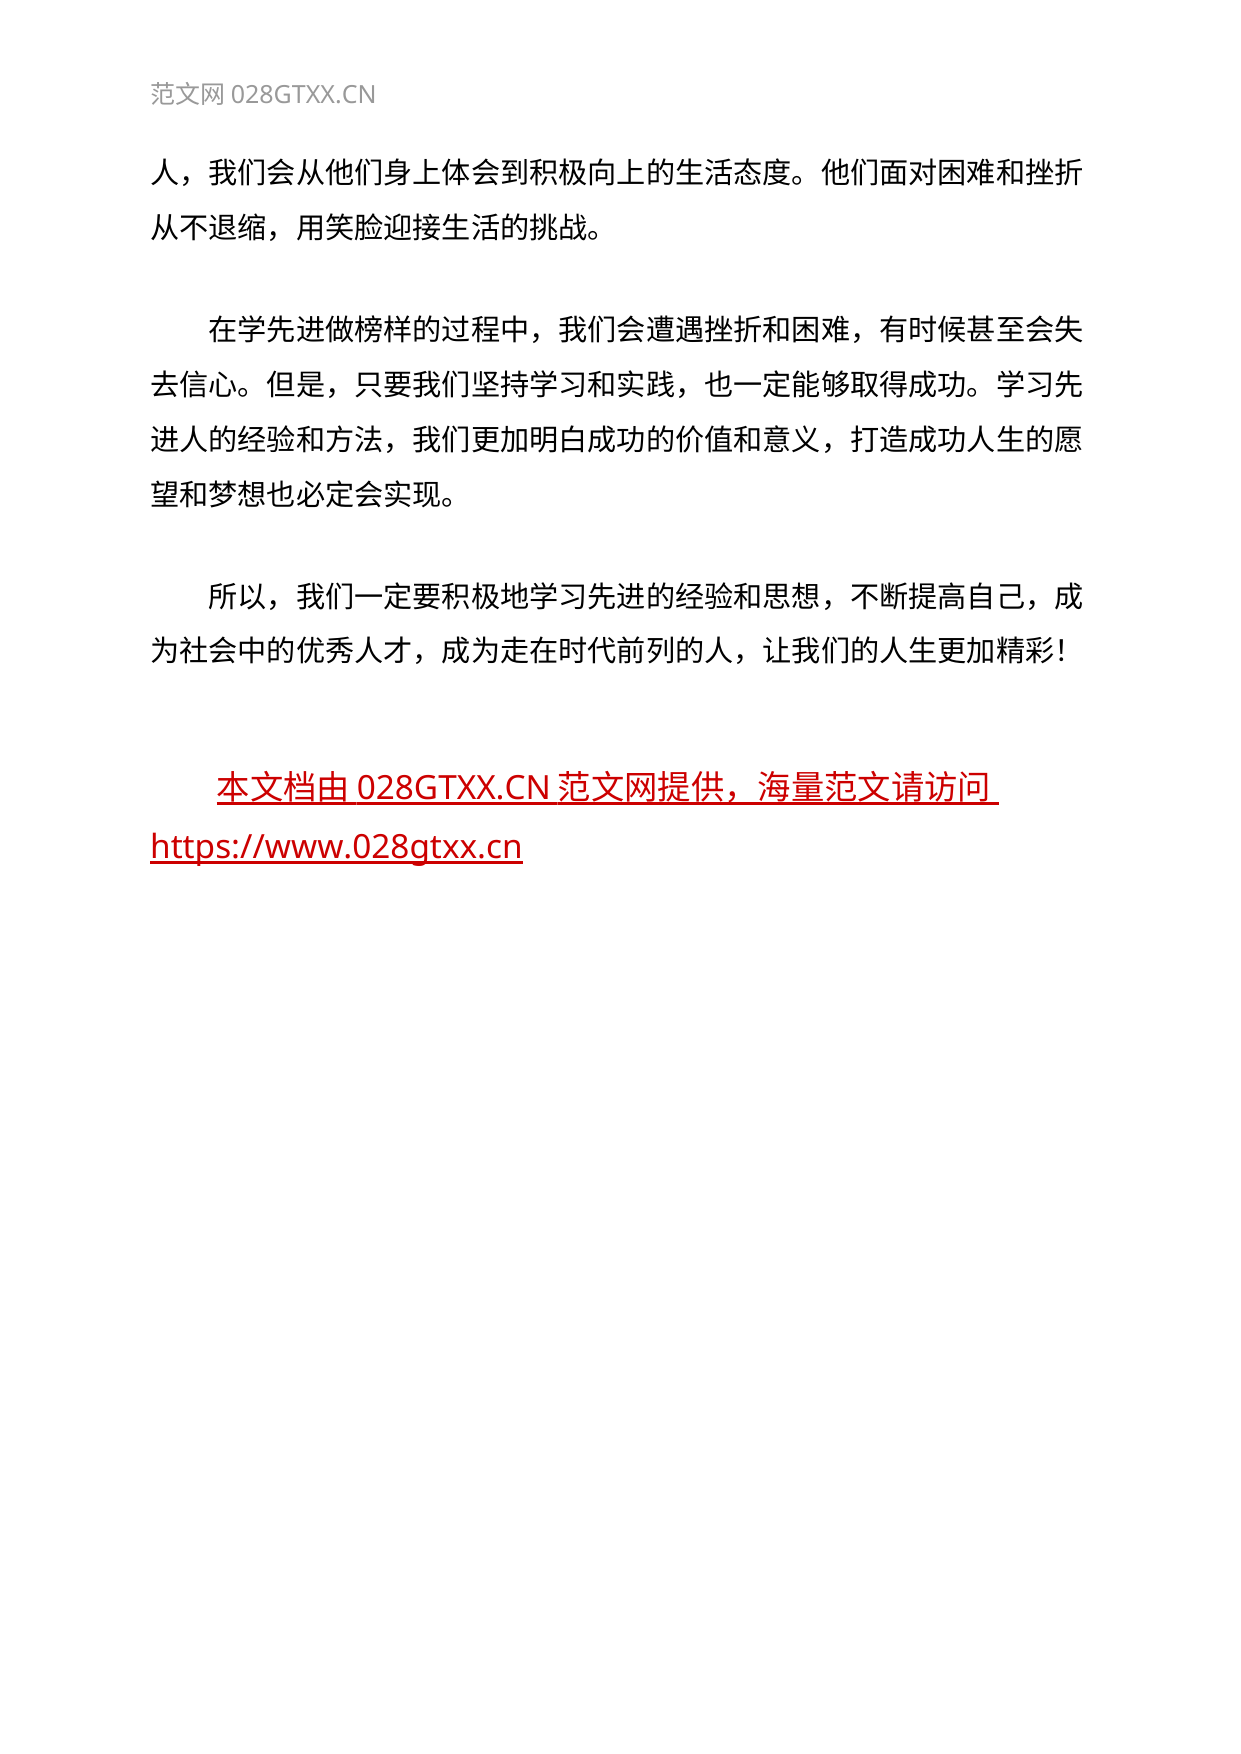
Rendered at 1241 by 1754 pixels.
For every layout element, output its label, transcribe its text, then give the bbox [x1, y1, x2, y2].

text 本文档由028GTXX.CN范文网提供，海量范文请访问 https://www.028gtxx.cn [150, 761, 1090, 868]
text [150, 150, 1090, 247]
text 在学先进做榜样的过程中，我们会遭遇挫折和困难，有时候甚至会失去信心。但是，只要我们坚持学习和实践，也一定能够取得成功。学习先进人的经验和方法，我们更加明白成功的价值和意义，打造成功人生的愿望和梦想也必定会实现。 [150, 307, 1090, 514]
text 所以，我们一定要积极地学习先进的经验和思想，不断提高自己，成为社会中的优秀人才，成为走在时代前列的人，让我们的人生更加精彩！ [150, 573, 1090, 670]
